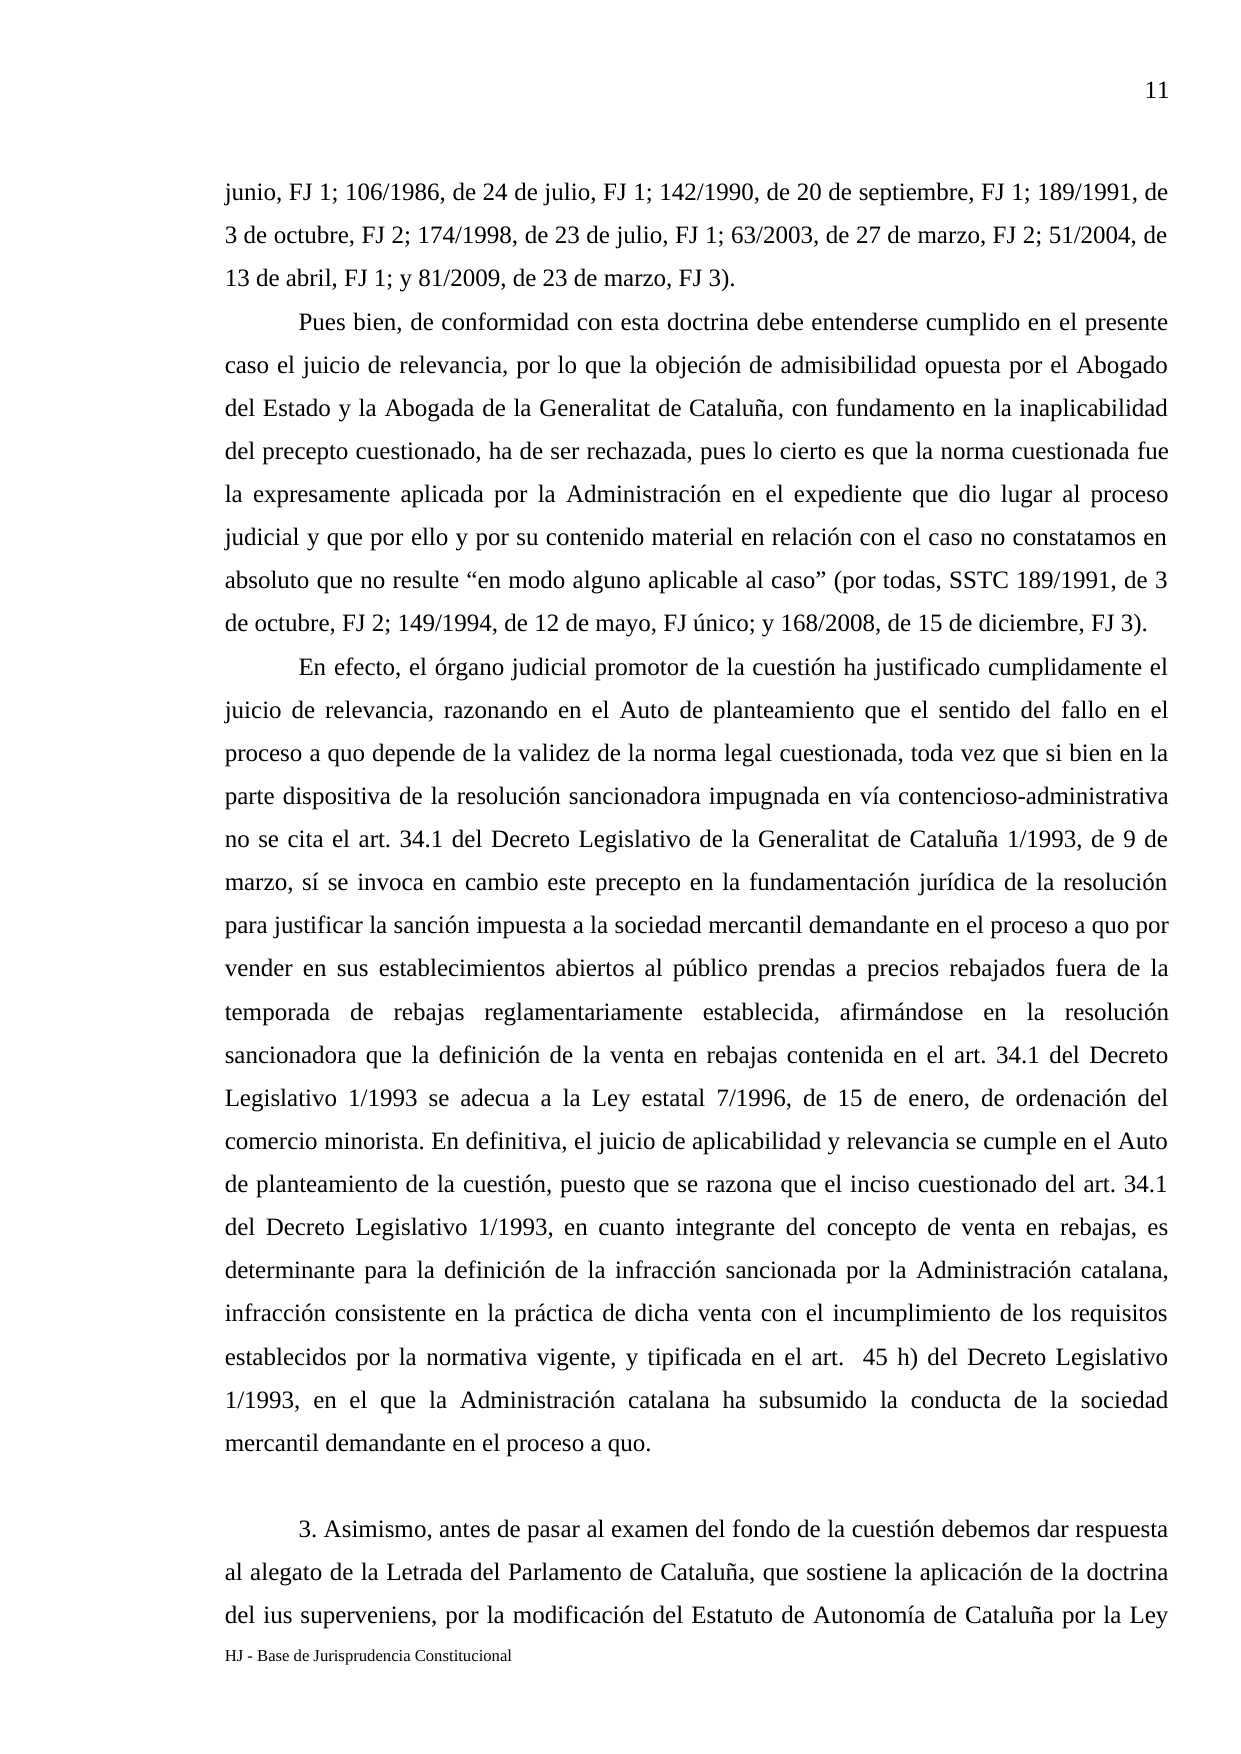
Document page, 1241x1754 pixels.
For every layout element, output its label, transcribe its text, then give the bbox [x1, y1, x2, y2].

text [224, 1514, 1169, 1629]
text En efecto, el órgano judicial promotor de la cuestión ha justificado cumplidamente el juicio de relevancia, razonando en el Auto de planteamiento que el sentido del fallo en el proceso a quo depende de la validez de la norma legal cuestionada, toda vez que si bien en la parte dispositiva de la resolución sancionadora impugnada en vía contencioso-administrativa no se cita el art. 34.1 del Decreto Legislativo de la Generalitat de Cataluña 1/1993, de 9 de marzo, sí se invoca en cambio este precepto en la fundamentación jurídica de la resolución para justificar la sanción impuesta a la sociedad mercantil demandante en el proceso a quo por vender en sus establecimientos abiertos al público prendas a precios rebajados fuera de la temporada de rebajas reglamentariamente establecida, afirmándose en la resolución sancionadora que la definición de la venta en rebajas contenida en el art. 34.1 del Decreto Legislativo 1/1993 se adecua a la Ley estatal 7/1996, de 15 de enero, de ordenación del comercio minorista. En definitiva, el juicio de aplicabilidad y relevancia se cumple en el Auto de planteamiento de la cuestión, puesto que se razona que el inciso cuestionado del art. 34.1 del Decreto Legislativo 1/1993, en cuanto integrante del concepto de venta en rebajas, es determinante para la definición de la infracción sancionada por la Administración catalana, infracción consistente en la práctica de dicha venta con el incumplimiento de los requisitos establecidos por la normativa vigente, y tipificada en el art. 45 h) del Decreto Legislativo 1/1993, en el que la Administración catalana ha subsumido la conducta de la sociedad mercantil demandante en el proceso a quo. [224, 652, 1169, 1457]
text Pues bien, de conformidad con esta doctrina debe entenderse cumplido en el presente caso el juicio de relevancia, por lo que la objeción de admisibilidad opuesta por el Abogado del Estado y la Abogada de la Generalitat de Cataluña, con fundamento en la inaplicabilidad del precepto cuestionado, ha de ser rechazada, pues lo cierto es que la norma cuestionada fue la expresamente aplicada por la Administración en el expediente que dio lugar al proceso judicial y que por ello y por su contenido material en relación con el caso no constatamos en absoluto que no resulte “en modo alguno aplicable al caso” (por todas, SSTC 189/1991, de 3 de octubre, FJ 2; 149/1994, de 12 de mayo, FJ único; y 168/2008, de 15 de diciembre, FJ 3). [224, 307, 1169, 637]
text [224, 177, 1169, 292]
